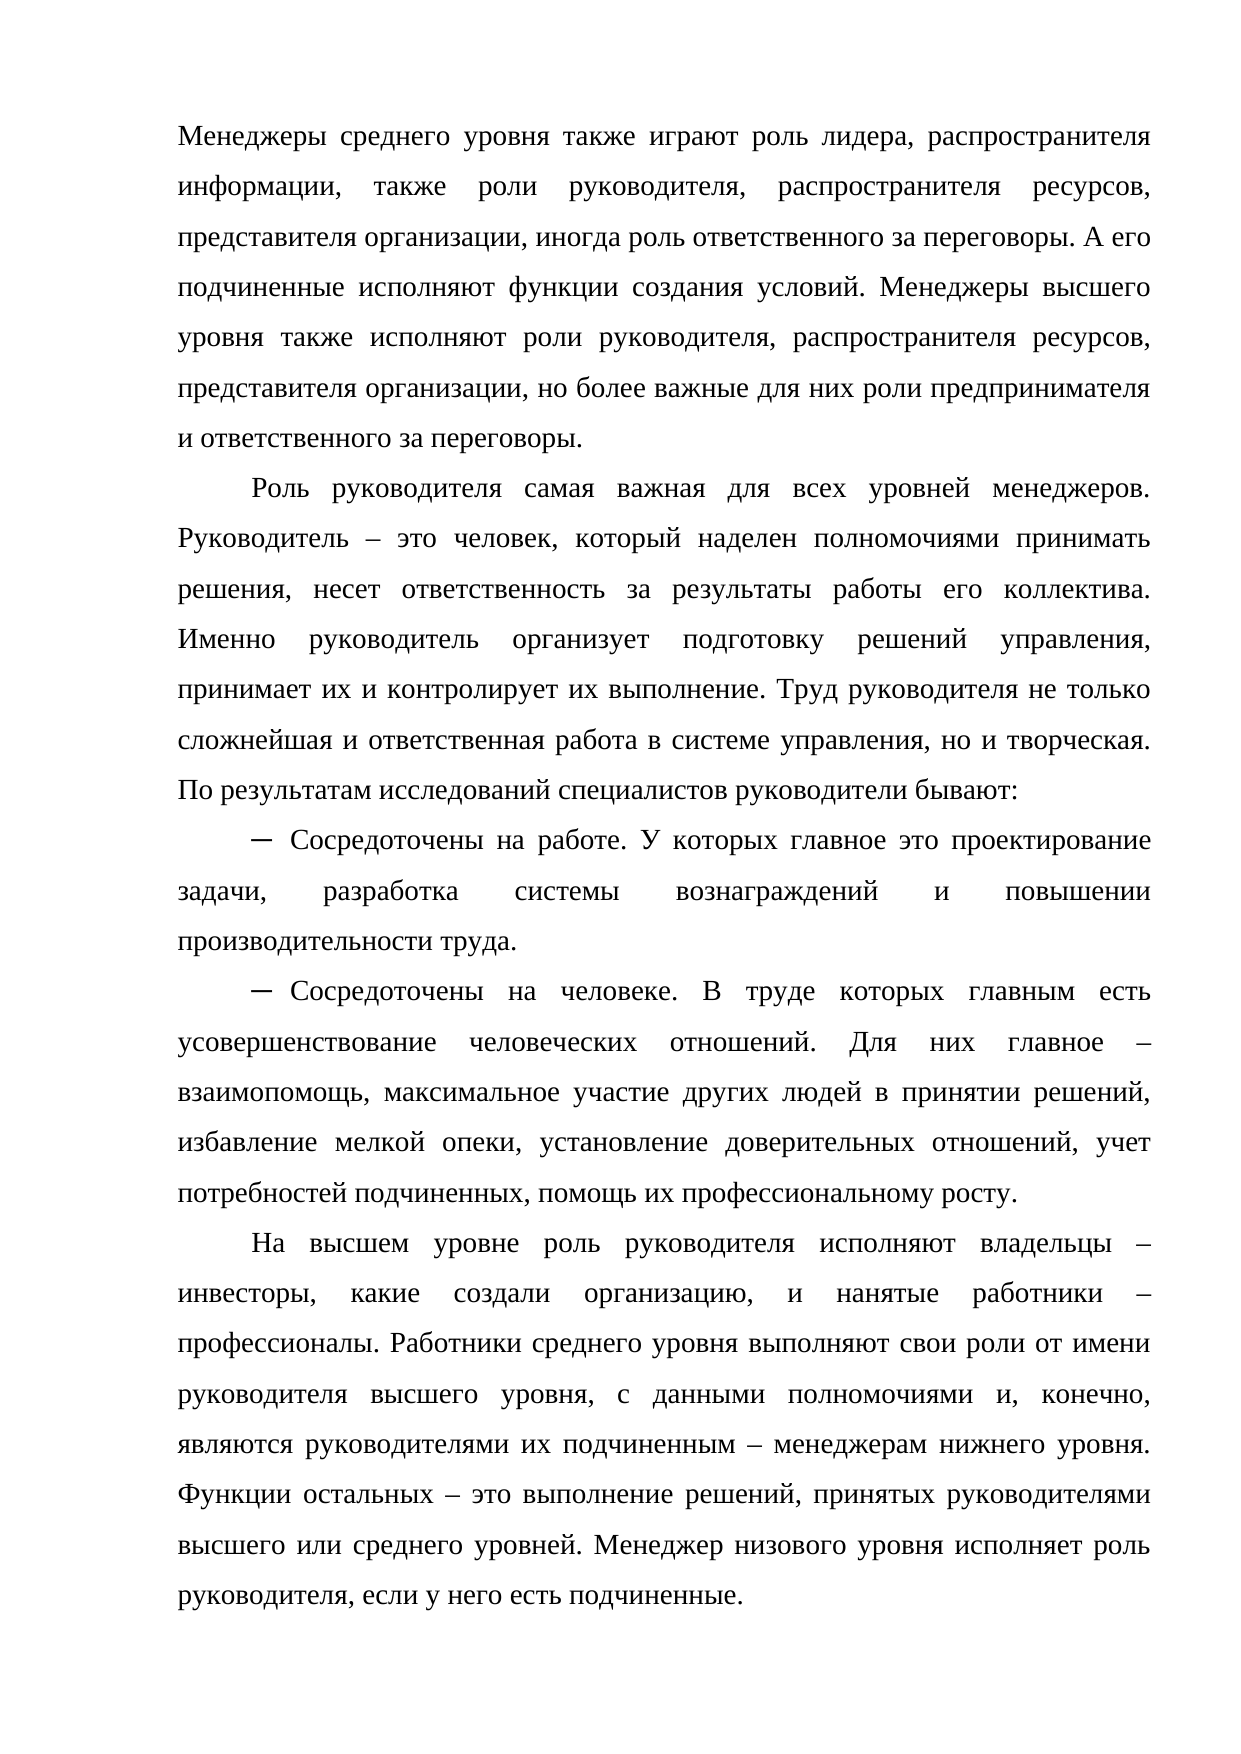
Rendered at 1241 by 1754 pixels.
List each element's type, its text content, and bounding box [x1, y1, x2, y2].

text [177, 118, 1152, 453]
list Сосредоточены на человеке. В труде которых главным есть усовершенствование человеческих отношений. Для них главное – взаимопомощь, максимальное участие других людей в принятии решений, избавление мелкой опеки, установление доверительных отношений, учет потребностей подчиненных, помощь их профессиональному росту. [177, 973, 1152, 1208]
text Роль руководителя самая важная для всех уровней менеджеров. Руководитель – это человек, который наделен полномочиями принимать решения, несет ответственность за результаты работы его коллектива. Именно руководитель организует подготовку решений управления, принимает их и контролирует их выполнение. Труд руководителя не только сложнейшая и ответственная работа в системе управления, но и творческая. По результатам исследований специалистов руководители бывают: [177, 470, 1152, 806]
text На высшем уровне роль руководителя исполняют владельцы – инвесторы, какие создали организацию, и нанятые работники – профессионалы. Работники среднего уровня выполняют свои роли от имени руководителя высшего уровня, с данными полномочиями и, конечно, являются руководителями их подчиненным – менеджерам нижнего уровня. Функции остальных – это выполнение решений, принятых руководителями высшего или среднего уровней. Менеджер низового уровня исполняет роль руководителя, если у него есть подчиненные. [177, 1225, 1152, 1611]
list Сосредоточены на работе. У которых главное это проектирование задачи, разработка системы вознаграждений и повышении производительности труда. [177, 822, 1152, 957]
